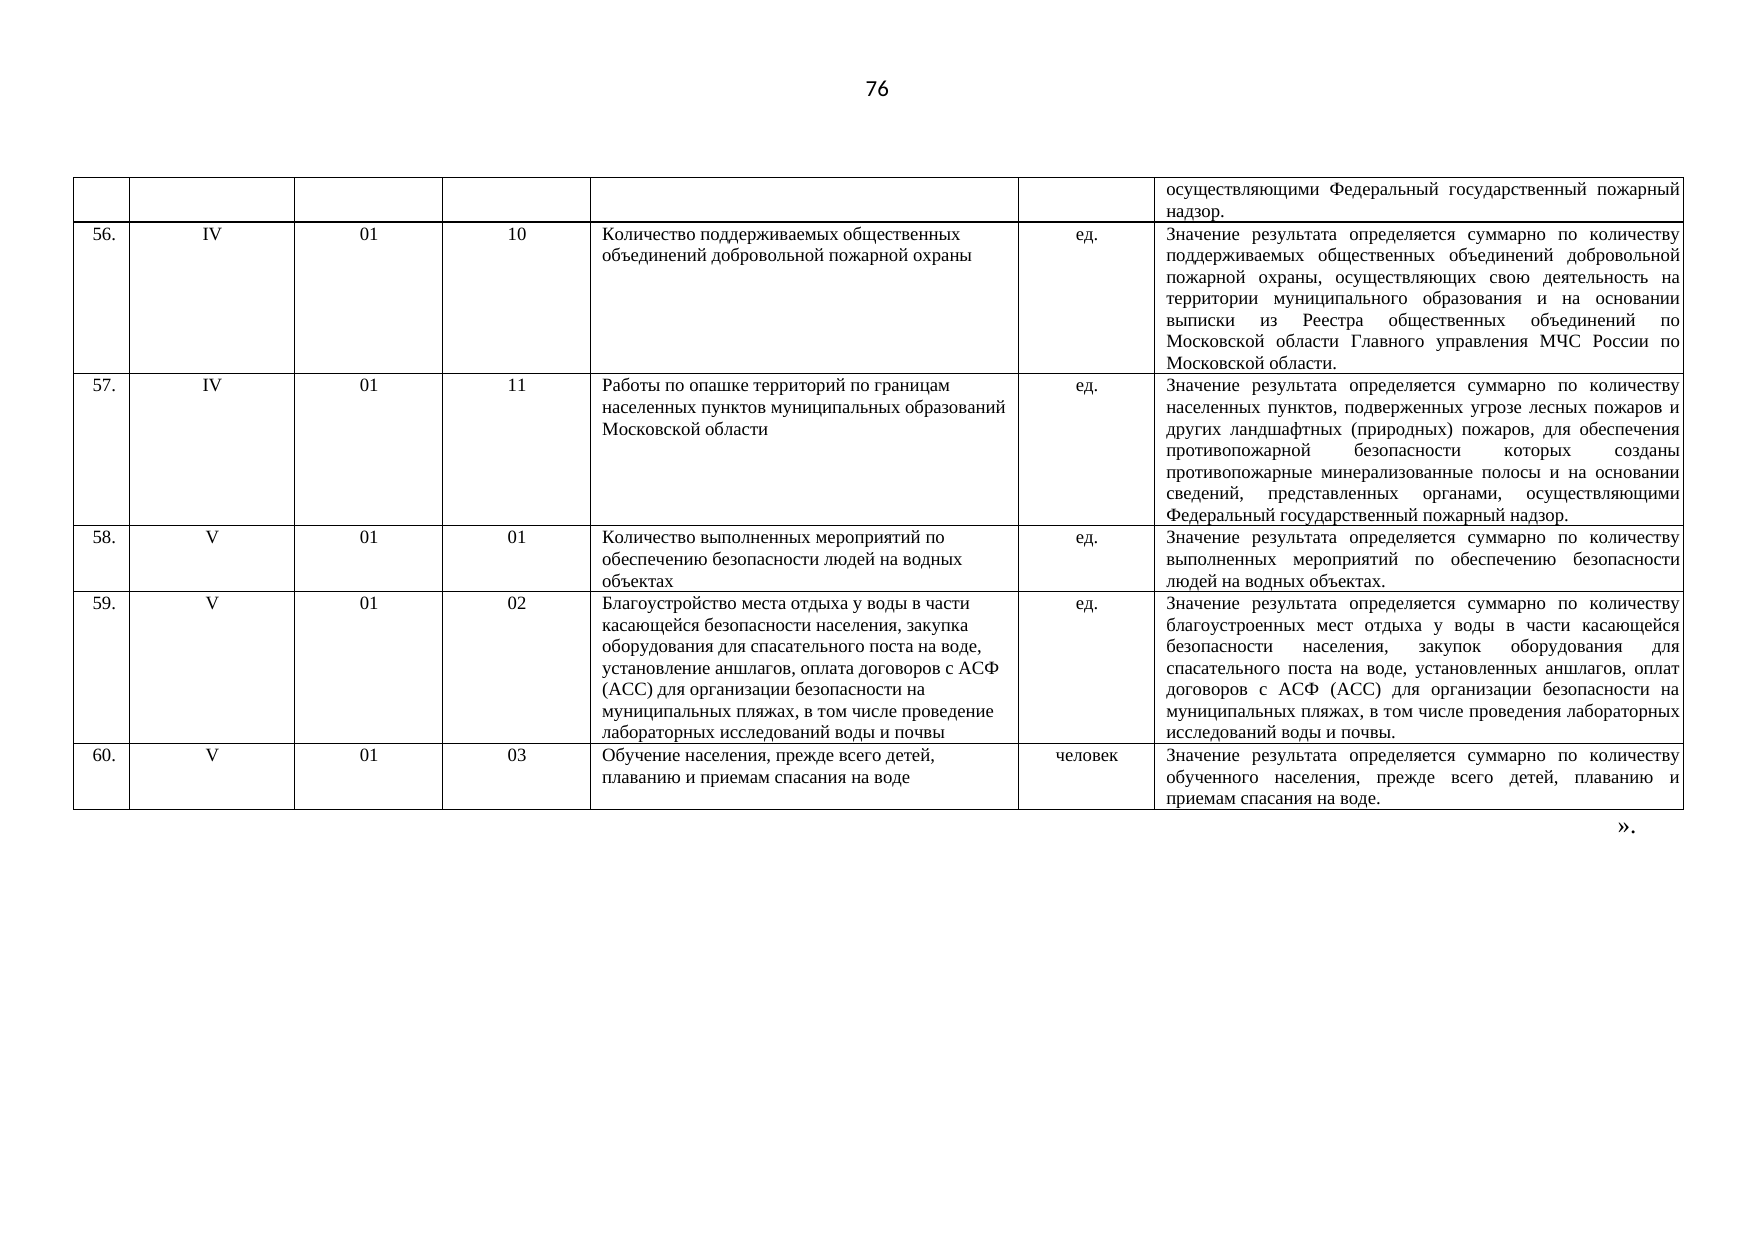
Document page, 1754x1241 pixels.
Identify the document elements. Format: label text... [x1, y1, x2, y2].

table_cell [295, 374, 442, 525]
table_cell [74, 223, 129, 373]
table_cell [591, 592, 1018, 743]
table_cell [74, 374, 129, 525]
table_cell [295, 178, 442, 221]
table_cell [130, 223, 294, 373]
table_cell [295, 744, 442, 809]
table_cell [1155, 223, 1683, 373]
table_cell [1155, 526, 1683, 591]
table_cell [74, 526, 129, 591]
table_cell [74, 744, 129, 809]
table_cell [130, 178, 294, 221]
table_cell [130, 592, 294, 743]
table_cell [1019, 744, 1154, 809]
text ». [118, 810, 1636, 838]
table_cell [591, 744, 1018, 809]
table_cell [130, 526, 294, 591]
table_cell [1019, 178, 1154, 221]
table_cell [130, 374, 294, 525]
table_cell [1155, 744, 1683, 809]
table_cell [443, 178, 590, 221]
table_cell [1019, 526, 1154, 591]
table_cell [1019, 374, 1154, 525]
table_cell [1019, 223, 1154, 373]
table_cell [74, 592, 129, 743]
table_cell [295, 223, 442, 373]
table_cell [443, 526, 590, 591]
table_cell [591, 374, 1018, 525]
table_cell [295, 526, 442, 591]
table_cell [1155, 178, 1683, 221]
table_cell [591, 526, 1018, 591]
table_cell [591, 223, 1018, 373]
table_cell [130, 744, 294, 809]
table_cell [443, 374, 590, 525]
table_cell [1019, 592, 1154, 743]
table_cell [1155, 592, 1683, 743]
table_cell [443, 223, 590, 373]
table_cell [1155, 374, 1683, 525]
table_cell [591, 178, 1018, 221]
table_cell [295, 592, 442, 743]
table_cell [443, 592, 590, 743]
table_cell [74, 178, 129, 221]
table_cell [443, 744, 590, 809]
